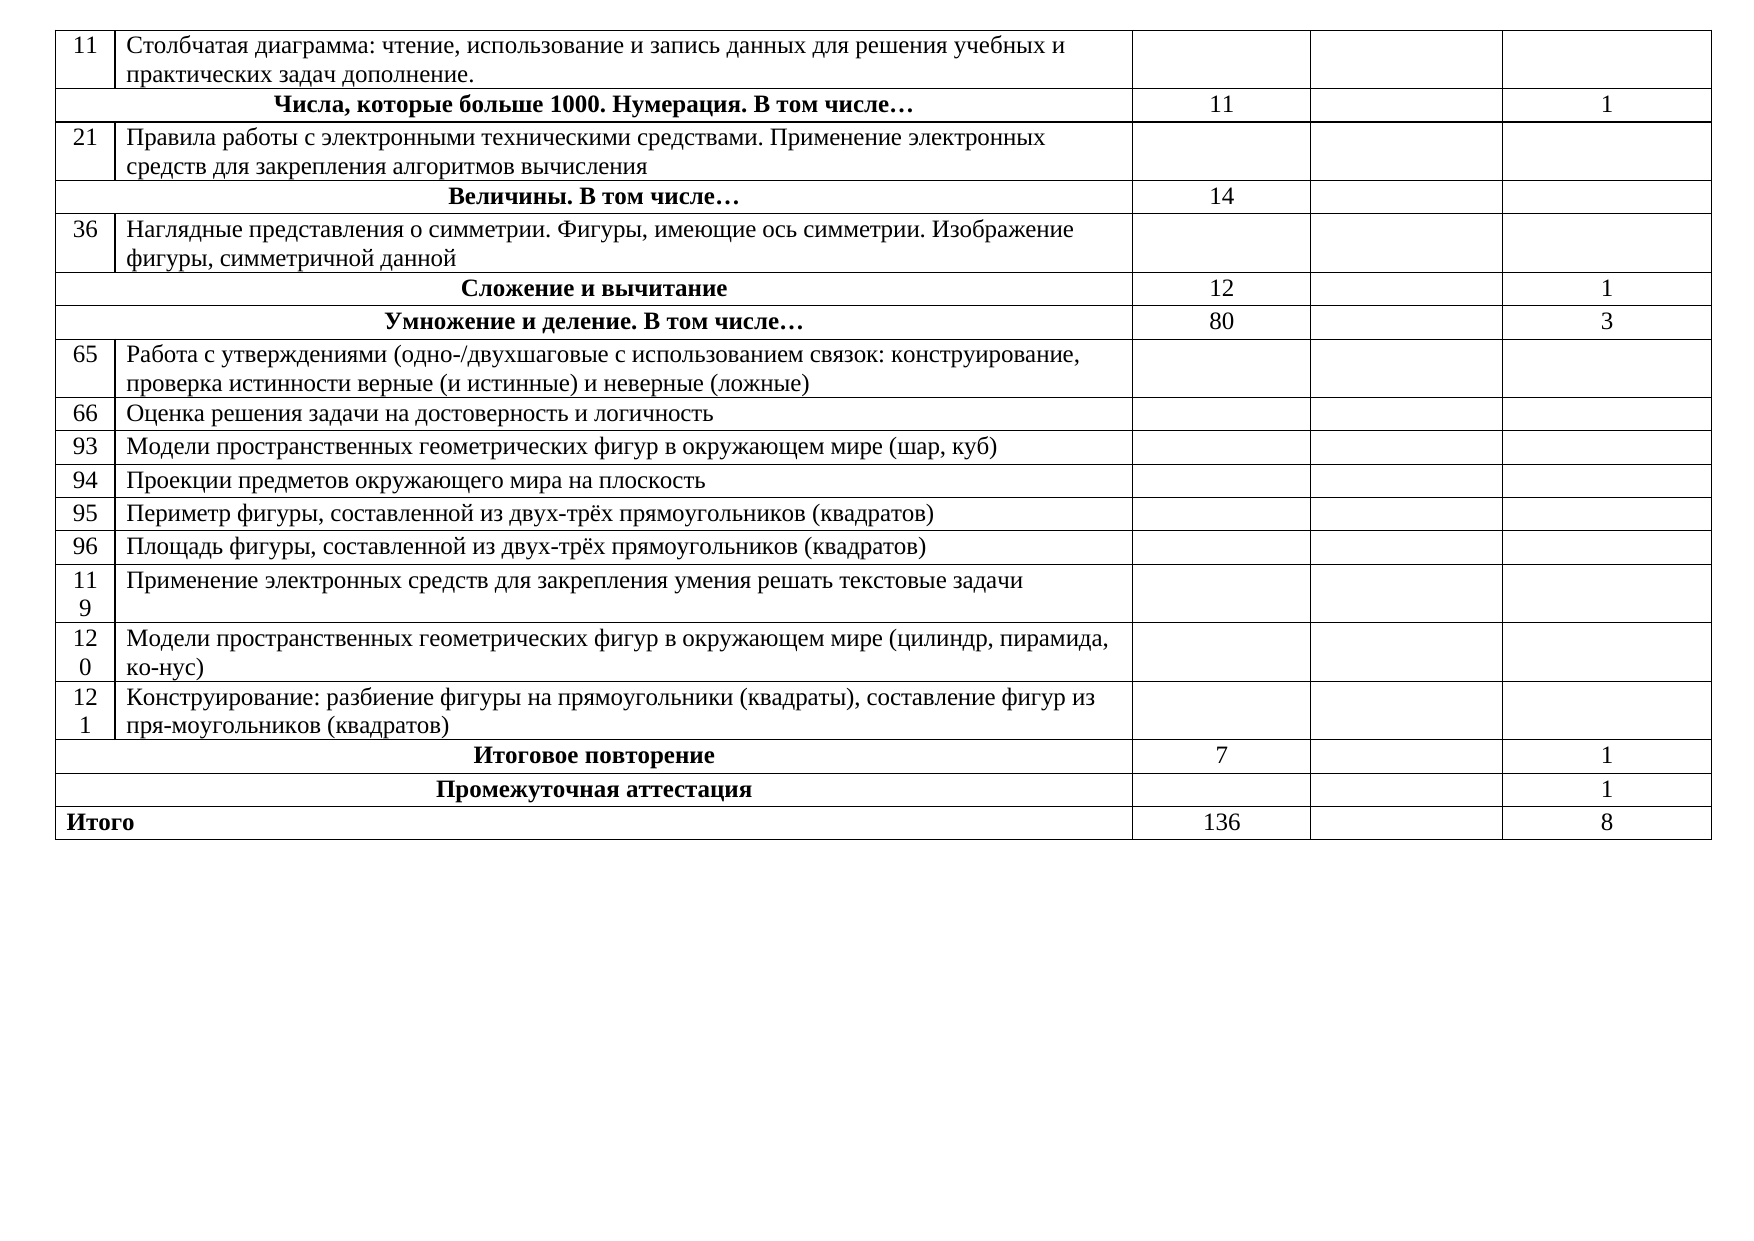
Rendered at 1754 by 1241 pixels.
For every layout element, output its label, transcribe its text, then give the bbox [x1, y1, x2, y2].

table_cell 80 [1133, 306, 1310, 338]
table_cell [1311, 31, 1502, 88]
table_cell [1503, 565, 1711, 622]
table_cell [1503, 623, 1711, 681]
table_cell 1 [1503, 273, 1711, 305]
table_cell [1133, 31, 1310, 88]
table_cell [1503, 340, 1711, 397]
table_cell 36 [56, 214, 114, 272]
table_cell [1311, 682, 1502, 739]
table_cell [1311, 623, 1502, 681]
table_cell 1 [1503, 740, 1711, 773]
table_cell [1311, 123, 1502, 180]
table_cell Работа с утверждениями (одно-/двухшаговые с использованием связок: конструирование, проверка истинности верные (и истинные) и неверные (ложные) [116, 340, 1132, 397]
table_cell [1133, 340, 1310, 397]
table_cell [1311, 306, 1502, 338]
table_cell [1133, 123, 1310, 180]
table_cell [1311, 340, 1502, 397]
table_cell 120 [56, 623, 114, 681]
table_cell 65 [56, 340, 114, 397]
table_cell Сложение и вычитание [56, 273, 1132, 305]
table_cell [1311, 431, 1502, 464]
table_cell [1133, 682, 1310, 739]
table_cell [1503, 398, 1711, 430]
table_cell [1503, 123, 1711, 180]
table_cell Применение электронных средств для закрепления умения решать текстовые задачи [116, 565, 1132, 622]
table_cell [1311, 214, 1502, 272]
table_cell 1 [1503, 89, 1711, 121]
table_cell Оценка решения задачи на достоверность и логичность [116, 398, 1132, 430]
table_cell [1133, 623, 1310, 681]
table_cell 66 [56, 398, 114, 430]
table_cell Итоговое повторение [56, 740, 1132, 773]
table_cell [1133, 531, 1310, 564]
table_cell 21 [56, 123, 114, 180]
table_cell [1133, 398, 1310, 430]
table_cell Величины. В том числе… [56, 181, 1132, 213]
table_cell 7 [1133, 740, 1310, 773]
table_cell [1503, 431, 1711, 464]
table_cell Итого [56, 807, 1132, 839]
table_cell [1503, 682, 1711, 739]
table_cell [1133, 565, 1310, 622]
table_cell [1503, 214, 1711, 272]
table_cell Наглядные представления о симметрии. Фигуры, имеющие ось симметрии. Изображение фигуры, симметричной данной [116, 214, 1132, 272]
table_cell 12 [1133, 273, 1310, 305]
table_cell 94 [56, 465, 114, 497]
table_cell Проекции предметов окружающего мира на плоскость [116, 465, 1132, 497]
table_cell [1311, 181, 1502, 213]
table_cell Столбчатая диаграмма: чтение, использование и запись данных для решения учебных и практических задач дополнение. [116, 31, 1132, 88]
table_cell [1311, 807, 1502, 839]
table_cell [1503, 498, 1711, 530]
table_cell [1133, 431, 1310, 464]
table_cell 119 [56, 565, 114, 622]
table_cell [1133, 465, 1310, 497]
table_cell [1503, 181, 1711, 213]
table_cell 11 [1133, 89, 1310, 121]
table_cell [1311, 498, 1502, 530]
table_cell Модели пространственных геометрических фигур в окружающем мире (цилиндр, пирамида, ко-нус) [116, 623, 1132, 681]
table_cell [1311, 774, 1502, 806]
table_cell Периметр фигуры, составленной из двух-трёх прямоугольников (квадратов) [116, 498, 1132, 530]
table_cell 14 [1133, 181, 1310, 213]
table_cell Модели пространственных геометрических фигур в окружающем мире (шар, куб) [116, 431, 1132, 464]
table_cell 11 [56, 31, 114, 88]
table_cell [1503, 531, 1711, 564]
table_cell [1311, 273, 1502, 305]
table_cell 96 [56, 531, 114, 564]
table_cell [1133, 498, 1310, 530]
table_cell [1311, 398, 1502, 430]
table_cell [1311, 740, 1502, 773]
table_cell Умножение и деление. В том числе… [56, 306, 1132, 338]
table_cell [1311, 531, 1502, 564]
table_cell 136 [1133, 807, 1310, 839]
table_cell 1 [1503, 774, 1711, 806]
table_cell Конструирование: разбиение фигуры на прямоугольники (квадраты), составление фигур из пря-моугольников (квадратов) [116, 682, 1132, 739]
table_cell [1503, 31, 1711, 88]
table_cell 3 [1503, 306, 1711, 338]
table_cell [1311, 89, 1502, 121]
table_cell 93 [56, 431, 114, 464]
table_cell 8 [1503, 807, 1711, 839]
table_cell [1311, 465, 1502, 497]
table_cell [1133, 214, 1310, 272]
table_cell 121 [56, 682, 114, 739]
table_cell Правила работы с электронными техническими средствами. Применение электронных средств для закрепления алгоритмов вычисления [116, 123, 1132, 180]
table_cell Числа, которые больше 1000. Нумерация. В том числе… [56, 89, 1132, 121]
table_cell 95 [56, 498, 114, 530]
table_cell [1503, 465, 1711, 497]
table_cell [1311, 565, 1502, 622]
table_cell Промежуточная аттестация [56, 774, 1132, 806]
table_cell Площадь фигуры, составленной из двух-трёх прямоугольников (квадратов) [116, 531, 1132, 564]
table_cell [1133, 774, 1310, 806]
